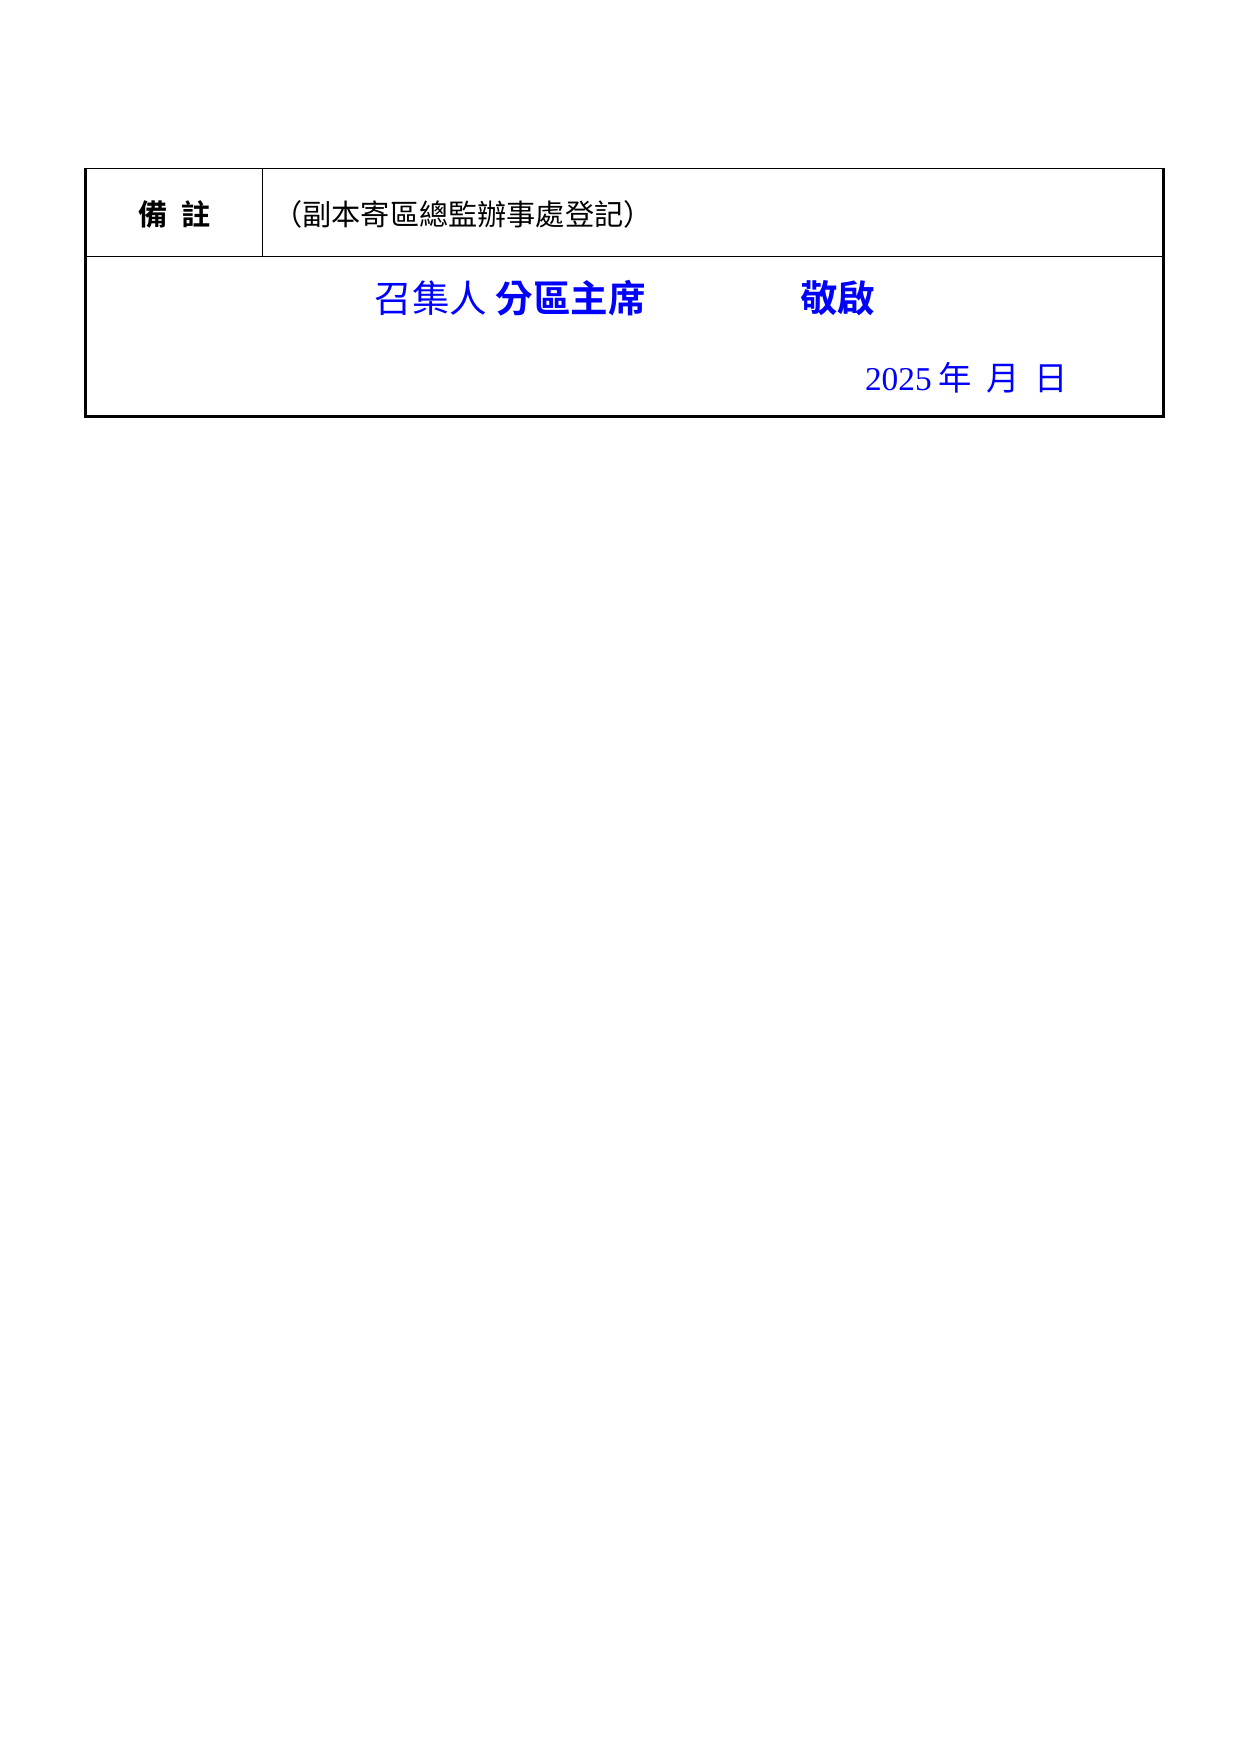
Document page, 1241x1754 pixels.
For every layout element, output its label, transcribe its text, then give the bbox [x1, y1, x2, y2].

table_cell 召集人 分區主席 敬啟 2025年 月 日 [87, 257, 1162, 415]
table_cell 備 註 [87, 169, 262, 256]
table_cell （副本寄區總監辦事處登記） [263, 169, 1162, 256]
